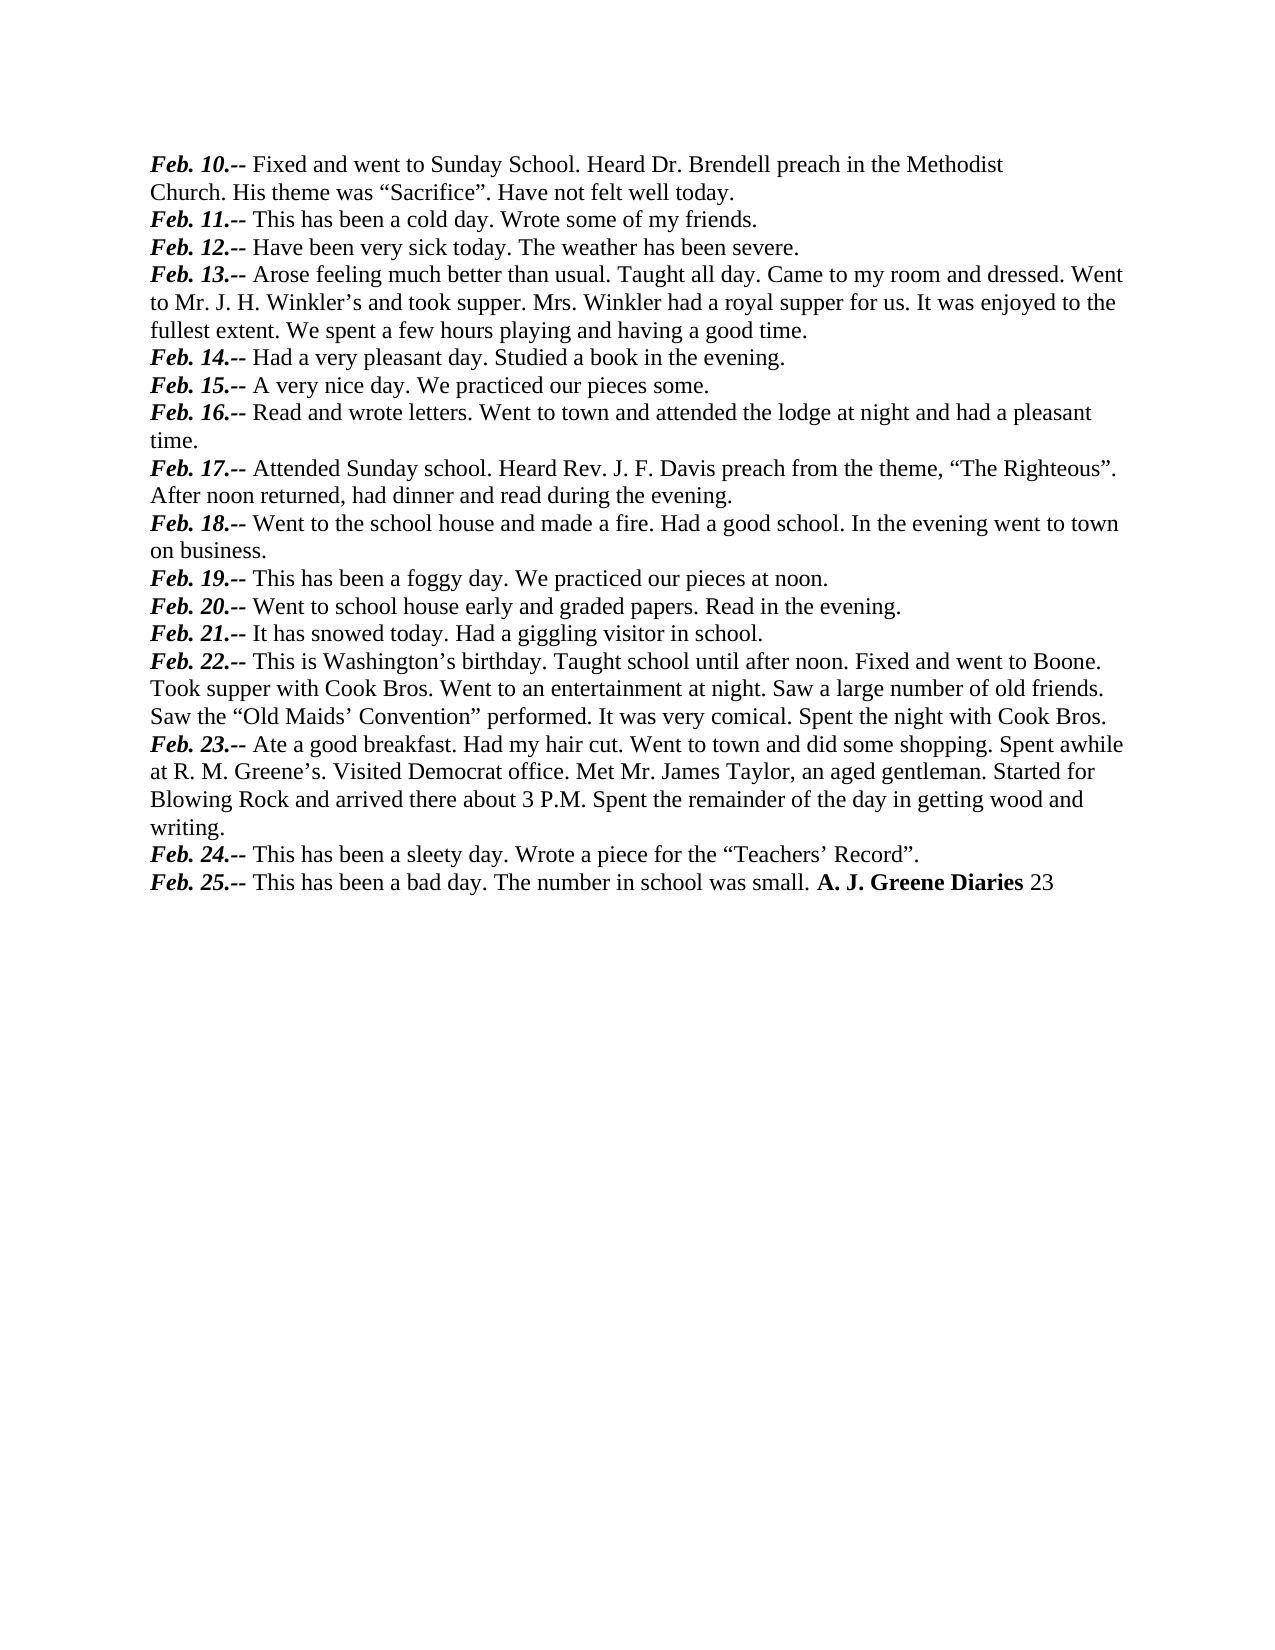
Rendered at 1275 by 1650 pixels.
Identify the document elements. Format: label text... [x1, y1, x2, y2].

text Feb. 12.-- Have been very sick today. The weather has been severe. [150, 233, 1125, 260]
text Feb. 24.-- This has been a sleety day. Wrote a piece for the “Teachers’ Record”. [150, 840, 1125, 868]
text Feb. 21.-- It has snowed today. Had a giggling visitor in school. [150, 619, 1125, 647]
text Feb. 22.-- This is Washington’s birthday. Taught school until after noon. Fixed and went to Boone. Took supper with Cook Bros. Went to an entertainment at night. Saw a large number of old friends. Saw the “Old Maids’ Convention” performed. It was very comical. Spent the night with Cook Bros. [150, 647, 1125, 730]
text Feb. 25.-- This has been a bad day. The number in school was small. A. J. Greene Diaries 23 [150, 868, 1125, 895]
text Feb. 23.-- Ate a good breakfast. Had my hair cut. Went to town and did some shopping. Spent awhile at R. M. Greene’s. Visited Democrat office. Met Mr. James Taylor, an aged gentleman. Started for Blowing Rock and arrived there about 3 P.M. Spent the remainder of the day in getting wood and writing. [150, 730, 1125, 840]
text Feb. 11.-- This has been a cold day. Wrote some of my friends. [150, 205, 1125, 233]
text Feb. 18.-- Went to the school house and made a fire. Had a good school. In the evening went to town on business. [150, 509, 1125, 564]
text Feb. 15.-- A very nice day. We practiced our pieces some. [150, 371, 1125, 398]
text Feb. 17.-- Attended Sunday school. Heard Rev. J. F. Davis preach from the theme, “The Righteous”. After noon returned, had dinner and read during the evening. [150, 454, 1125, 509]
text Feb. 20.-- Went to school house early and graded papers. Read in the evening. [150, 592, 1125, 619]
text Feb. 10.-- Fixed and went to Sunday School. Heard Dr. Brendell preach in the Methodist [150, 150, 1125, 178]
text Feb. 19.-- This has been a foggy day. We practiced our pieces at noon. [150, 564, 1125, 592]
text Feb. 16.-- Read and wrote letters. Went to town and attended the lodge at night and had a pleasant time. [150, 398, 1125, 454]
text Feb. 14.-- Had a very pleasant day. Studied a book in the evening. [150, 343, 1125, 371]
text Church. His theme was “Sacrifice”. Have not felt well today. [150, 178, 1125, 205]
text Feb. 13.-- Arose feeling much better than usual. Taught all day. Came to my room and dressed. Went to Mr. J. H. Winkler’s and took supper. Mrs. Winkler had a royal supper for us. It was enjoyed to the fullest extent. We spent a few hours playing and having a good time. [150, 260, 1125, 343]
